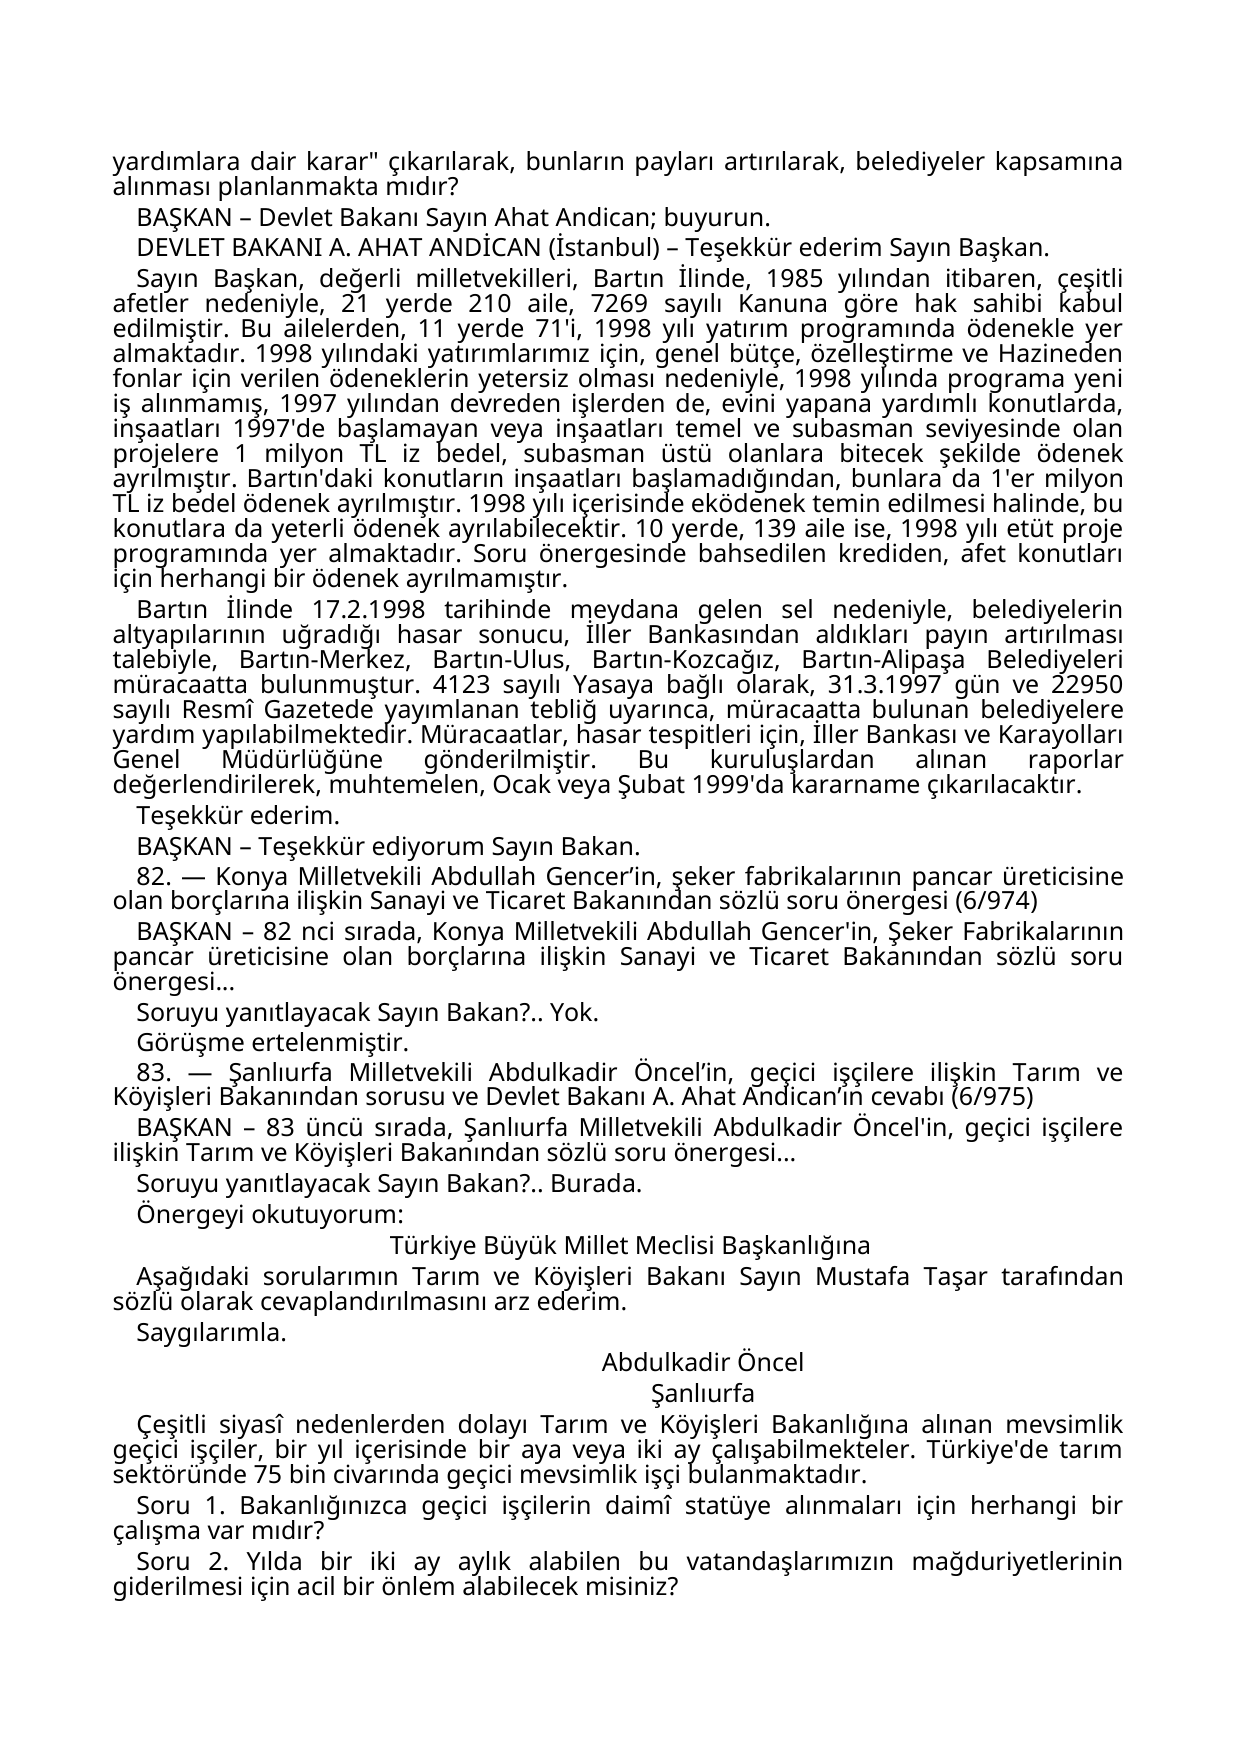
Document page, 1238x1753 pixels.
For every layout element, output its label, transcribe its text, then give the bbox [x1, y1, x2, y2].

text BAŞKAN – 82 nci sırada, Konya Milletvekili Abdullah Gencer'in, Şeker Fabrikalarının pancar üreticisine olan borçlarına ilişkin Sanayi ve Ticaret Bakanından sözlü soru önergesi... [112, 920, 1125, 995]
text Çeşitli siyasî nedenlerden dolayı Tarım ve Köyişleri Bakanlığına alınan mevsimlik geçici işçiler, bir yıl içerisinde bir aya veya iki ay çalışabilmekteler. Türkiye'de tarım sektöründe 75 bin civarında geçici mevsimlik işçi bulanmaktadır. [112, 1414, 1125, 1489]
text Bartın İlinde 17.2.1998 tarihinde meydana gelen sel nedeniyle, belediyelerin altyapılarının uğradığı hasar sonucu, İller Bankasından aldıkları payın artırılması talebiyle, Bartın-Merkez, Bartın-Ulus, Bartın-Kozcağız, Bartın-Alipaşa Belediyeleri müracaatta bulunmuştur. 4123 sayılı Yasaya bağlı olarak, 31.3.1997 gün ve 22950 sayılı Resmî Gazetede yayımlanan tebliğ uyarınca, müracaatta bulunan belediyelere yardım yapılabilmektedir. Müracaatlar, hasar tespitleri için, İller Bankası ve Karayolları Genel Müdürlüğüne gönderilmiştir. Bu kuruluşlardan alınan raporlar değerlendirilerek, muhtemelen, Ocak veya Şubat 1999'da kararname çıkarılacaktır. [112, 599, 1125, 799]
text Türkiye Büyük Millet Meclisi Başkanlığına [112, 1234, 1125, 1259]
text Soruyu yanıtlayacak Sayın Bakan?.. Yok. [112, 1001, 1125, 1026]
text BAŞKAN – Teşekkür ediyorum Sayın Bakan. [112, 836, 1125, 861]
text Şanlıurfa [112, 1383, 1125, 1408]
text Sayın Başkan, değerli milletvekilleri, Bartın İlinde, 1985 yılından itibaren, çeşitli afetler nedeniyle, 21 yerde 210 aile, 7269 sayılı Kanuna göre hak sahibi kabul edilmiştir. Bu ailelerden, 11 yerde 71'i, 1998 yılı yatırım programında ödenekle yer almaktadır. 1998 yılındaki yatırımlarımız için, genel bütçe, özelleştirme ve Hazineden fonlar için verilen ödeneklerin yetersiz olması nedeniyle, 1998 yılında programa yeni iş alınmamış, 1997 yılından devreden işlerden de, evini yapana yardımlı konutlarda, inşaatları 1997'de başlamayan veya inşaatları temel ve subasman seviyesinde olan projelere 1 milyon TL iz bedel, subasman üstü olanlara bitecek şekilde ödenek ayrılmıştır. Bartın'daki konutların inşaatları başlamadığından, bunlara da 1'er milyon TL iz bedel ödenek ayrılmıştır. 1998 yılı içerisinde eködenek temin edilmesi halinde, bu konutlara da yeterli ödenek ayrılabilecektir. 10 yerde, 139 aile ise, 1998 yılı etüt proje programında yer almaktadır. Soru önergesinde bahsedilen krediden, afet konutları için herhangi bir ödenek ayrılmamıştır. [112, 268, 1125, 593]
text BAŞKAN – Devlet Bakanı Sayın Ahat Andican; buyurun. [112, 206, 1125, 231]
text Abdulkadir Öncel [112, 1352, 1125, 1377]
text Soru 2. Yılda bir iki ay aylık alabilen bu vatandaşlarımızın mağduriyetlerinin giderilmesi için acil bir önlem alabilecek misiniz? [112, 1551, 1125, 1601]
text 83. — Şanlıurfa Milletvekili Abdulkadir Öncel’in, geçici işçilere ilişkin Tarım ve Köyişleri Bakanından sorusu ve Devlet Bakanı A. Ahat Andican’ın cevabı (6/975) [112, 1063, 1125, 1110]
text Saygılarımla. [112, 1321, 1125, 1346]
text Görüşme ertelenmiştir. [112, 1032, 1125, 1057]
text Soruyu yanıtlayacak Sayın Bakan?.. Burada. [112, 1172, 1125, 1197]
text Teşekkür ederim. [112, 805, 1125, 830]
text DEVLET BAKANI A. AHAT ANDİCAN (İstanbul) – Teşekkür ederim Sayın Başkan. [112, 237, 1125, 262]
text BAŞKAN – 83 üncü sırada, Şanlıurfa Milletvekili Abdulkadir Öncel'in, geçici işçilere ilişkin Tarım ve Köyişleri Bakanından sözlü soru önergesi... [112, 1116, 1125, 1166]
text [112, 150, 1125, 200]
text Aşağıdaki sorularımın Tarım ve Köyişleri Bakanı Sayın Mustafa Taşar tarafından sözlü olarak cevaplandırılmasını arz ederim. [112, 1265, 1125, 1315]
text Soru 1. Bakanlığınızca geçici işçilerin daimî statüye alınmaları için herhangi bir çalışma var mıdır? [112, 1495, 1125, 1545]
text 82. — Konya Milletvekili Abdullah Gencer’in, şeker fabrikalarının pancar üreticisine olan borçlarına ilişkin Sanayi ve Ticaret Bakanından sözlü soru önergesi (6/974) [112, 867, 1125, 914]
text Önergeyi okutuyorum: [112, 1203, 1125, 1228]
